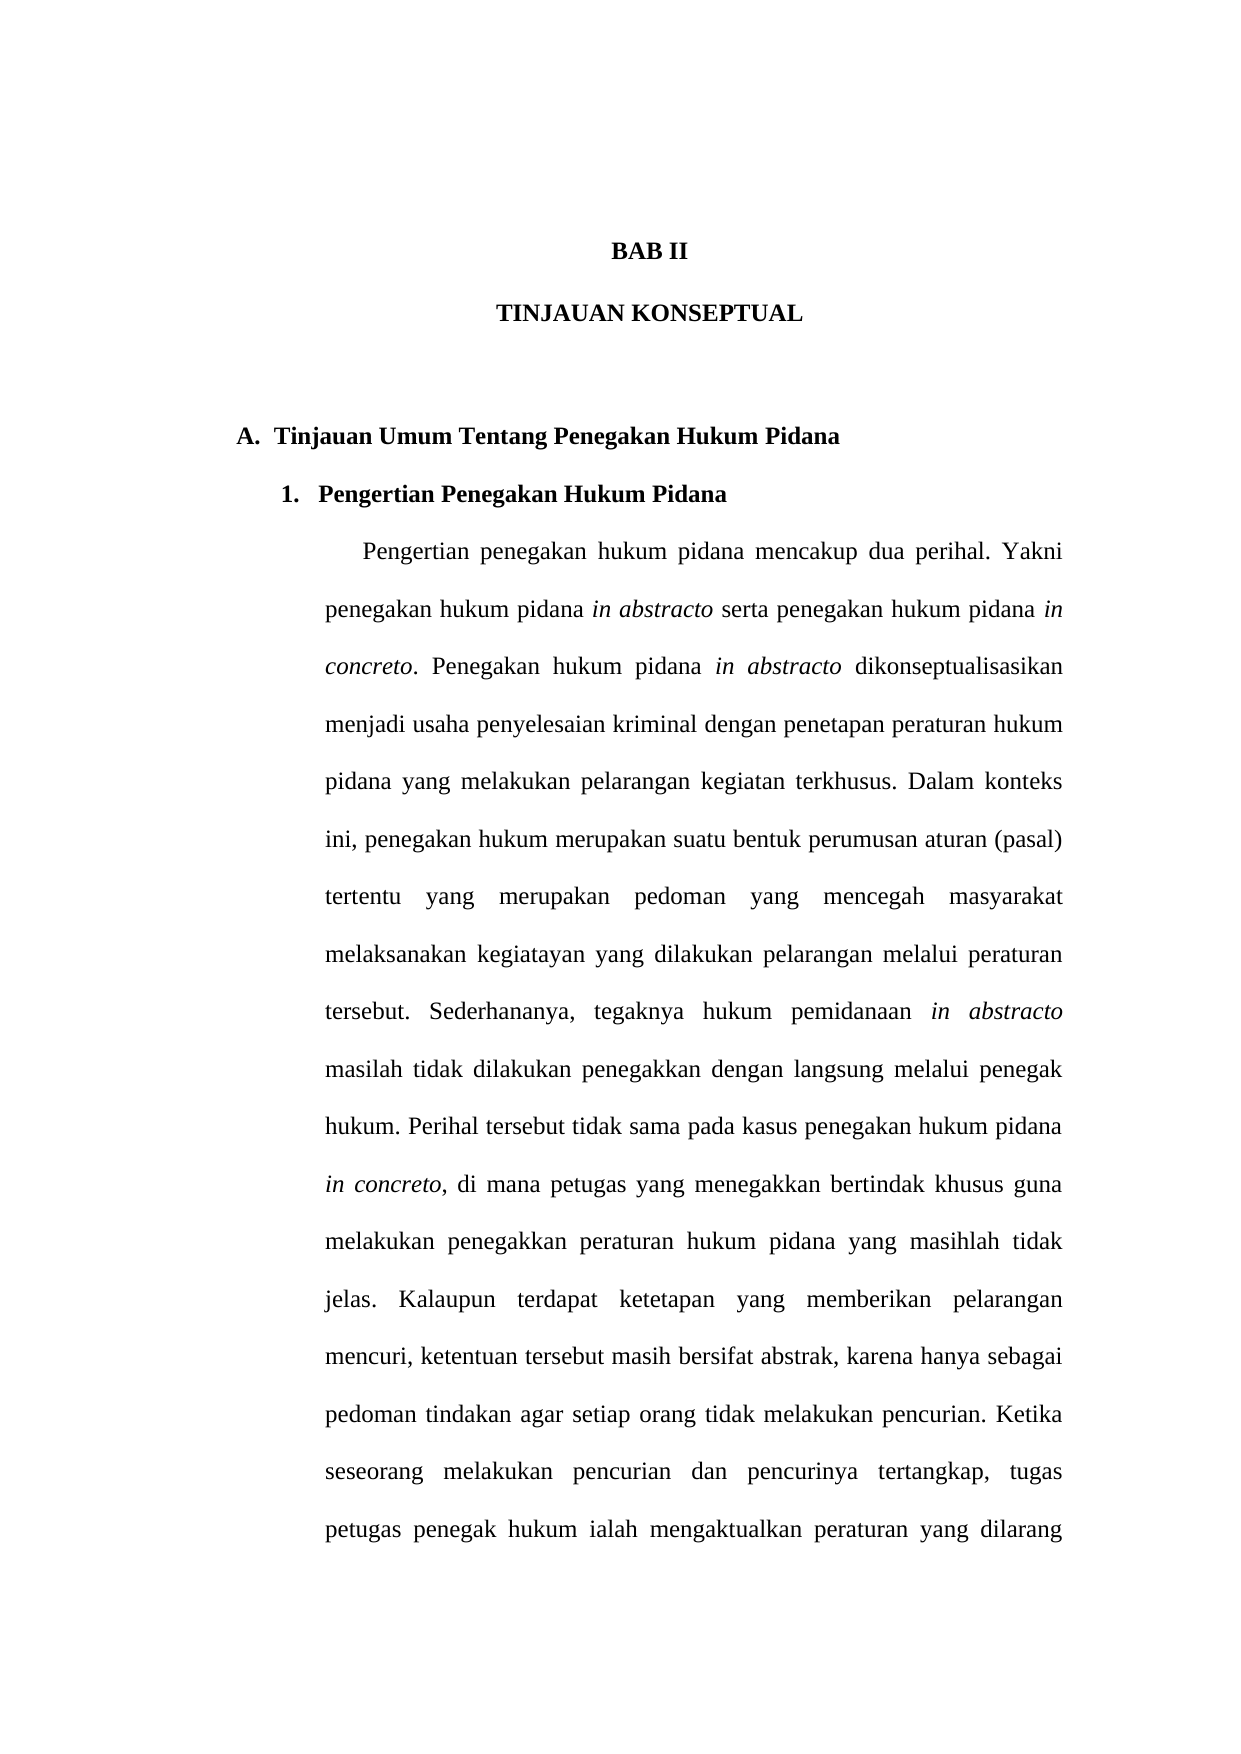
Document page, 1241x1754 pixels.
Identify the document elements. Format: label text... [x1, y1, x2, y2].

text TINJAUAN KONSEPTUAL [236, 298, 1063, 327]
list Pengertian Penegakan Hukum Pidana [281, 479, 1063, 507]
text BAB II [236, 236, 1063, 265]
list Tinjauan Umum Tentang Penegakan Hukum Pidana [236, 421, 1063, 450]
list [325, 536, 1063, 1542]
